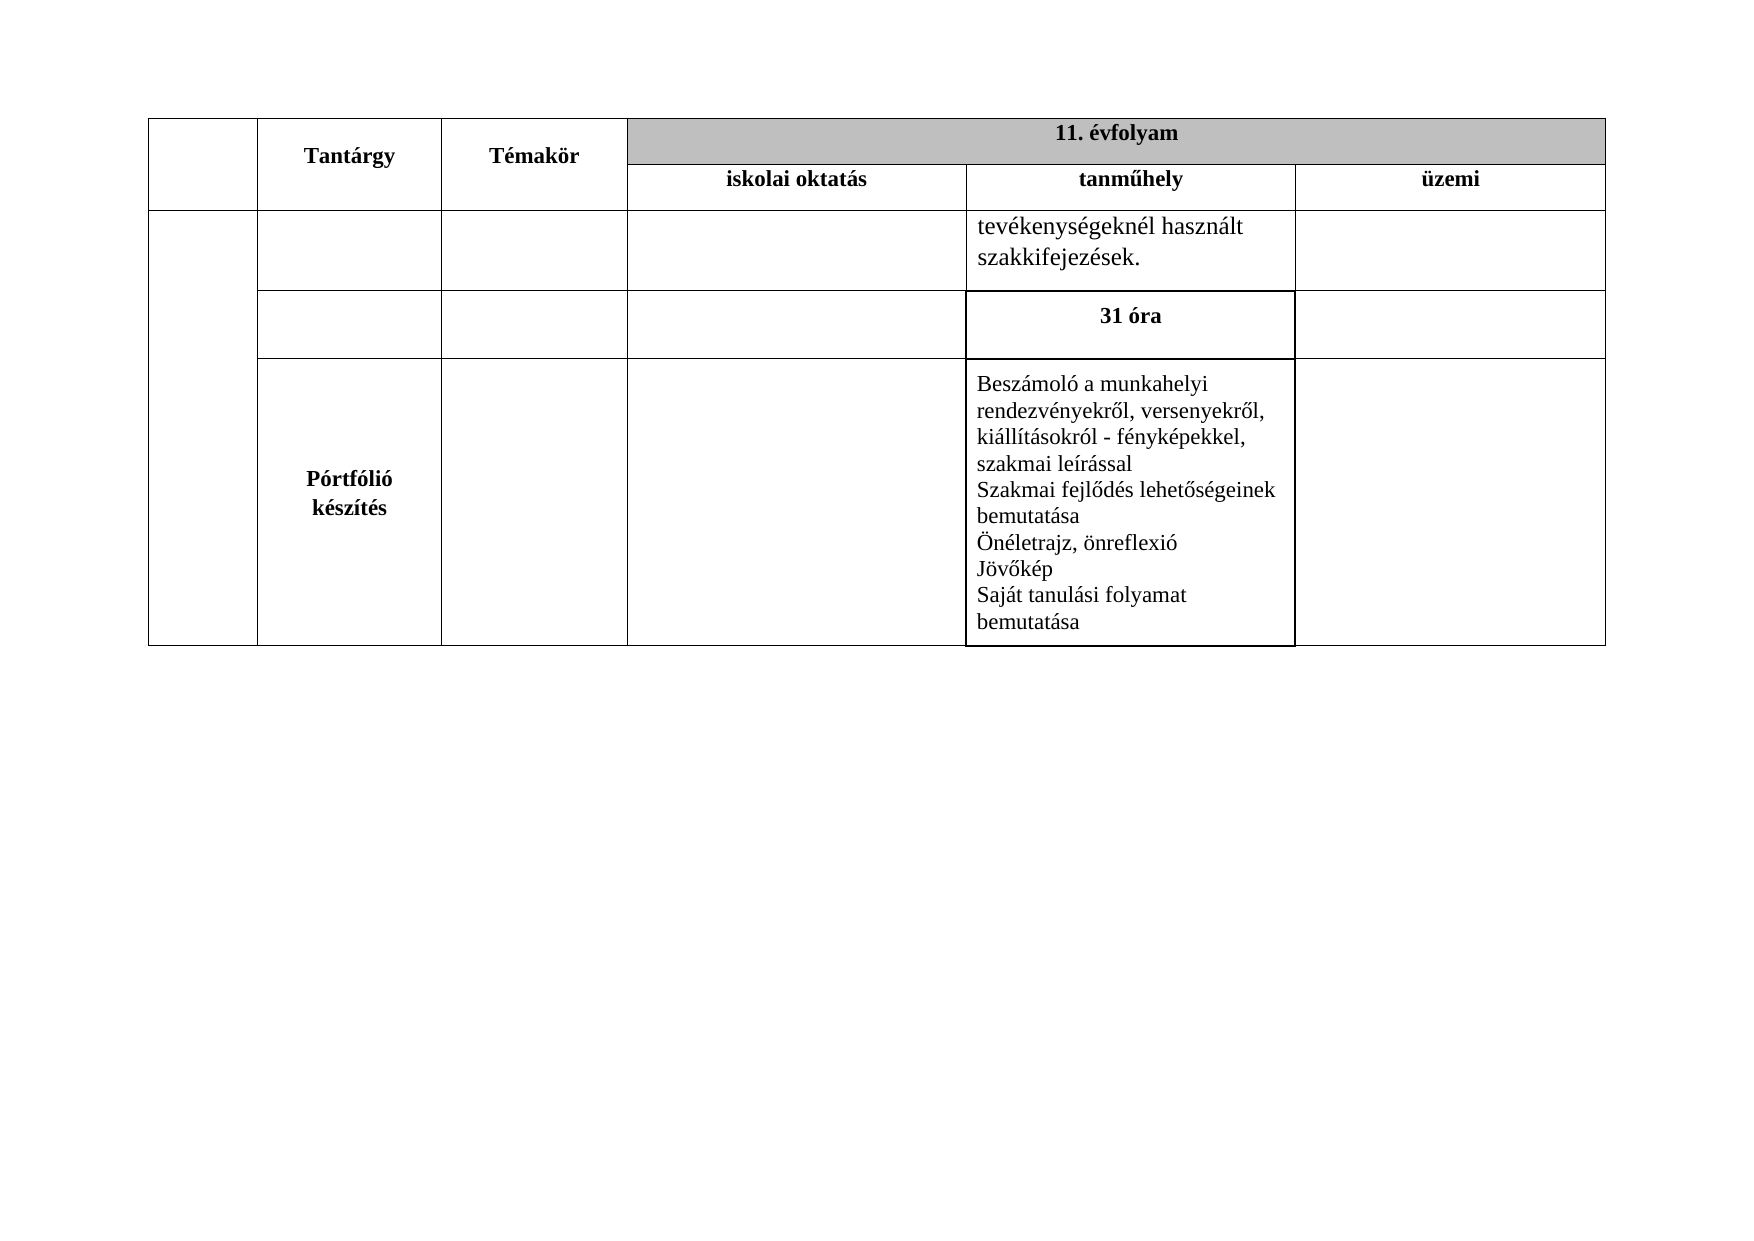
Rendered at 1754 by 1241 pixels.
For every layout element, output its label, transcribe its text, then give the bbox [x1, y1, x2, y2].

table_cell üzemi [1296, 165, 1605, 210]
table_cell [1296, 359, 1605, 644]
table_cell [1296, 291, 1605, 358]
table_cell tanműhely [967, 165, 1295, 210]
table_cell [442, 211, 627, 290]
table_cell [442, 359, 627, 644]
table_cell Pórtfólió készítés [258, 359, 441, 644]
table_cell 31 óra [967, 292, 1294, 358]
table_cell [628, 359, 965, 644]
table_header Tantárgy [258, 119, 441, 210]
table_cell [1296, 211, 1605, 290]
table_cell [442, 291, 627, 358]
table_cell [628, 211, 966, 290]
table_header Témakör [442, 119, 627, 210]
table_cell Beszámoló a munkahelyi rendezvényekről, versenyekről, kiállításokról - fényképekkel, szakmai leírással Szakmai fejlődés lehetőségeinek bemutatása Önéletrajz, önreflexió Jövőkép Saját tanulási folyamat bemutatása [967, 360, 1294, 644]
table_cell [967, 211, 1295, 290]
table_cell iskolai oktatás [628, 165, 966, 210]
table_cell [258, 291, 441, 358]
table_cell [628, 291, 965, 358]
table_header [149, 119, 257, 210]
table_header 11. évfolyam [628, 119, 1605, 164]
